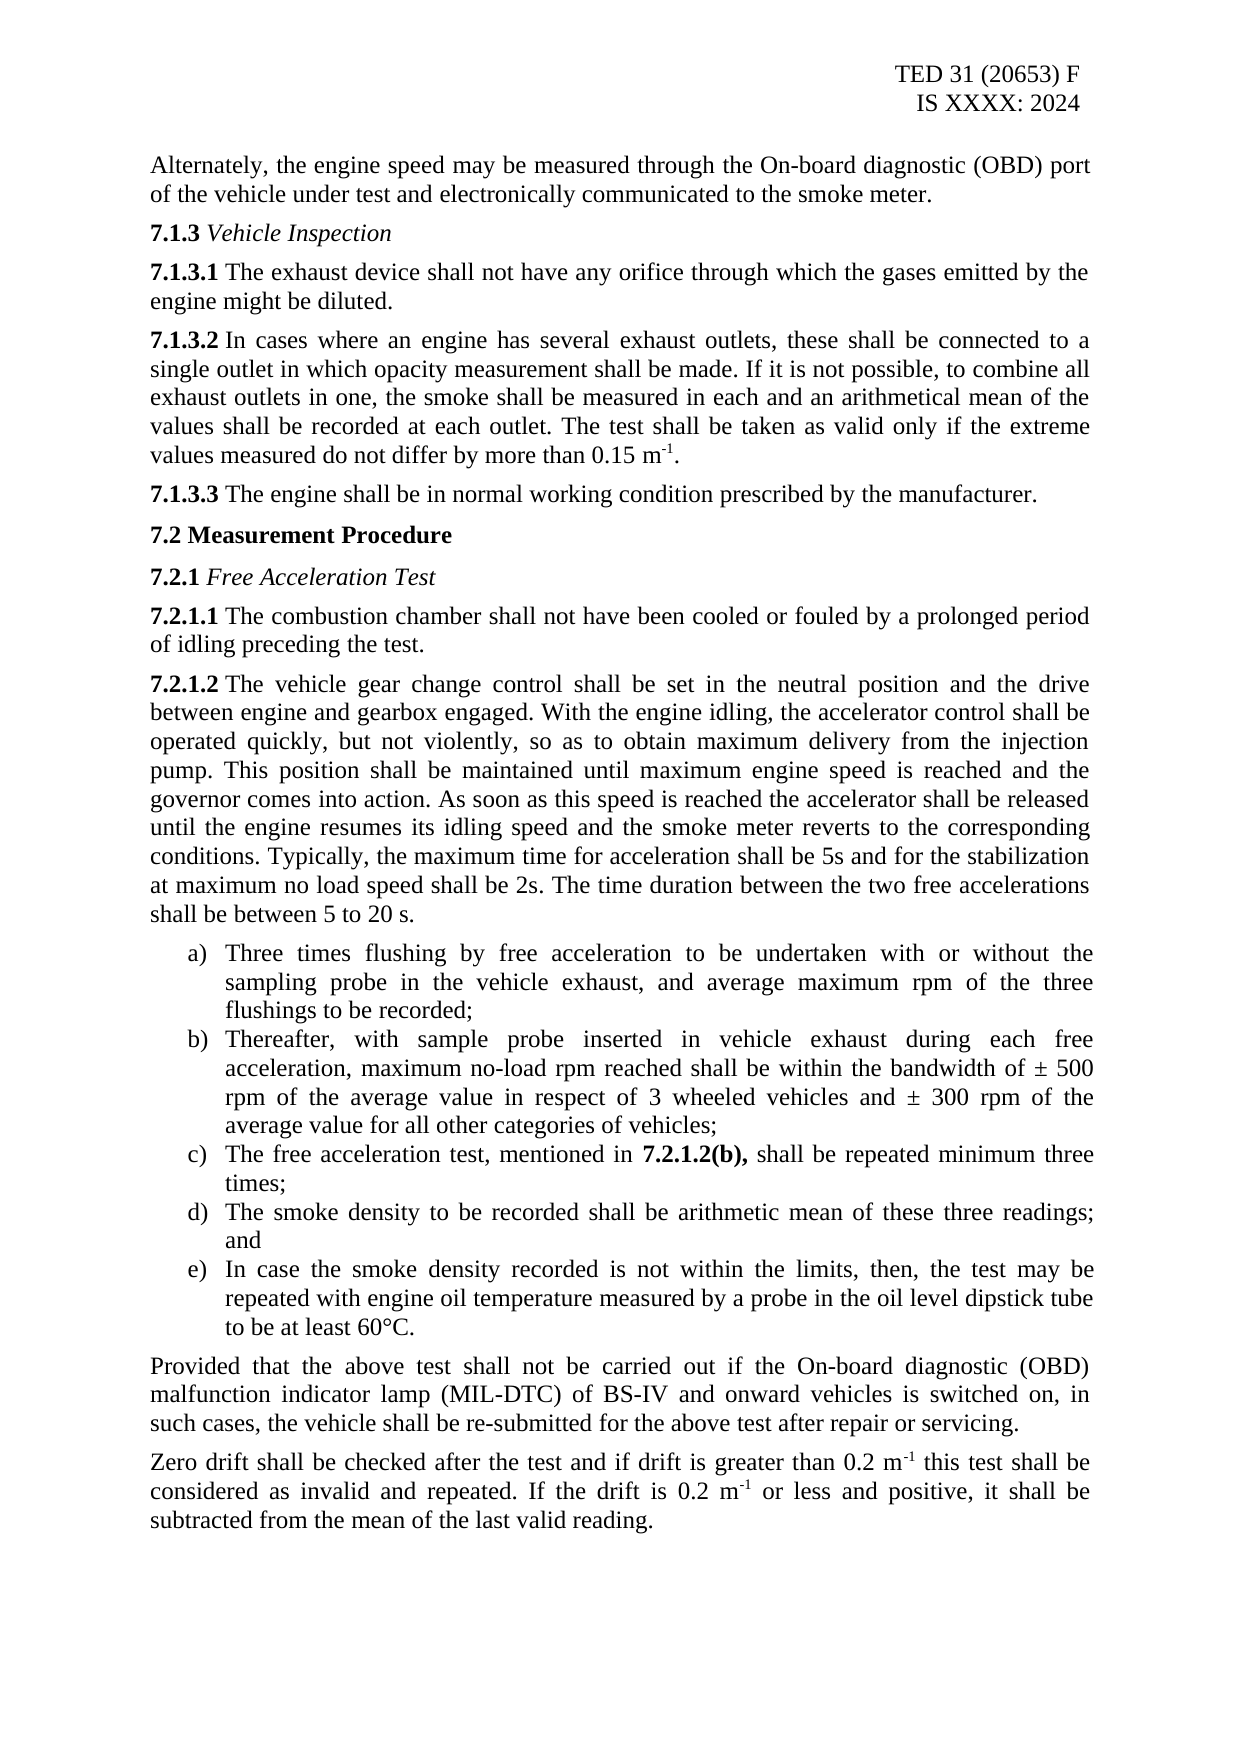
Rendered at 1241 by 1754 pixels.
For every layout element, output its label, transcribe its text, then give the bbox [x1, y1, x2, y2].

subtitle Free Acceleration Test [150, 562, 1090, 590]
subtitle The exhaust device shall not have any orifice through which the gases emitted by the engine might be diluted. [150, 257, 1090, 314]
subtitle Measurement Procedure [150, 520, 1090, 549]
subtitle The combustion chamber shall not have been cooled or fouled by a prolonged period of idling preceding the test. [150, 601, 1090, 658]
list The smoke density to be recorded shall be arithmetic mean of these three readings; and [187, 1197, 1094, 1254]
list In case the smoke density recorded is not within the limits, then, the test may be repeated with engine oil temperature measured by a probe in the oil level dipstick tube to be at least 60°C. [187, 1254, 1094, 1340]
text Alternately, the engine speed may be measured through the On-board diagnostic (OBD) port of the vehicle under test and electronically communicated to the smoke meter. [150, 150, 1090, 207]
subtitle The engine shall be in normal working condition prescribed by the manufacturer. [150, 479, 1090, 508]
list The free acceleration test, mentioned in 7.2.1.2(b), shall be repeated minimum three times; [187, 1139, 1094, 1197]
text Zero drift shall be checked after the test and if drift is greater than 0.2 m-1 this test shall be considered as invalid and repeated. If the drift is 0.2 m-1 or less and positive, it shall be subtracted from the mean of the last valid reading. [150, 1447, 1090, 1534]
list Three times flushing by free acceleration to be undertaken with or without the sampling probe in the vehicle exhaust, and average maximum rpm of the three flushings to be recorded; [187, 938, 1094, 1024]
subtitle The vehicle gear change control shall be set in the neutral position and the drive between engine and gearbox engaged. With the engine idling, the accelerator control shall be operated quickly, but not violently, so as to obtain maximum delivery from the injection pump. This position shall be maintained until maximum engine speed is reached and the governor comes into action. As soon as this speed is reached the accelerator shall be released until the engine resumes its idling speed and the smoke meter reverts to the corresponding conditions. Typically, the maximum time for acceleration shall be 5s and for the stabilization at maximum no load speed shall be 2s. The time duration between the two free accelerations shall be between 5 to 20 s. [150, 669, 1090, 927]
list Thereafter, with sample probe inserted in vehicle exhaust during each free acceleration, maximum no-load rpm reached shall be within the bandwidth of ± 500 rpm of the average value in respect of 3 wheeled vehicles and ± 300 rpm of the average value for all other categories of vehicles; [187, 1024, 1094, 1139]
text Provided that the above test shall not be carried out if the On-board diagnostic (OBD) malfunction indicator lamp (MIL-DTC) of BS-IV and onward vehicles is switched on, in such cases, the vehicle shall be re-submitted for the above test after repair or servicing. [150, 1351, 1090, 1437]
subtitle Vehicle Inspection [150, 218, 1090, 247]
subtitle In cases where an engine has several exhaust outlets, these shall be connected to a single outlet in which opacity measurement shall be made. If it is not possible, to combine all exhaust outlets in one, the smoke shall be measured in each and an arithmetical mean of the values shall be recorded at each outlet. The test shall be taken as valid only if the extreme values measured do not differ by more than 0.15 m-1. [150, 325, 1090, 469]
